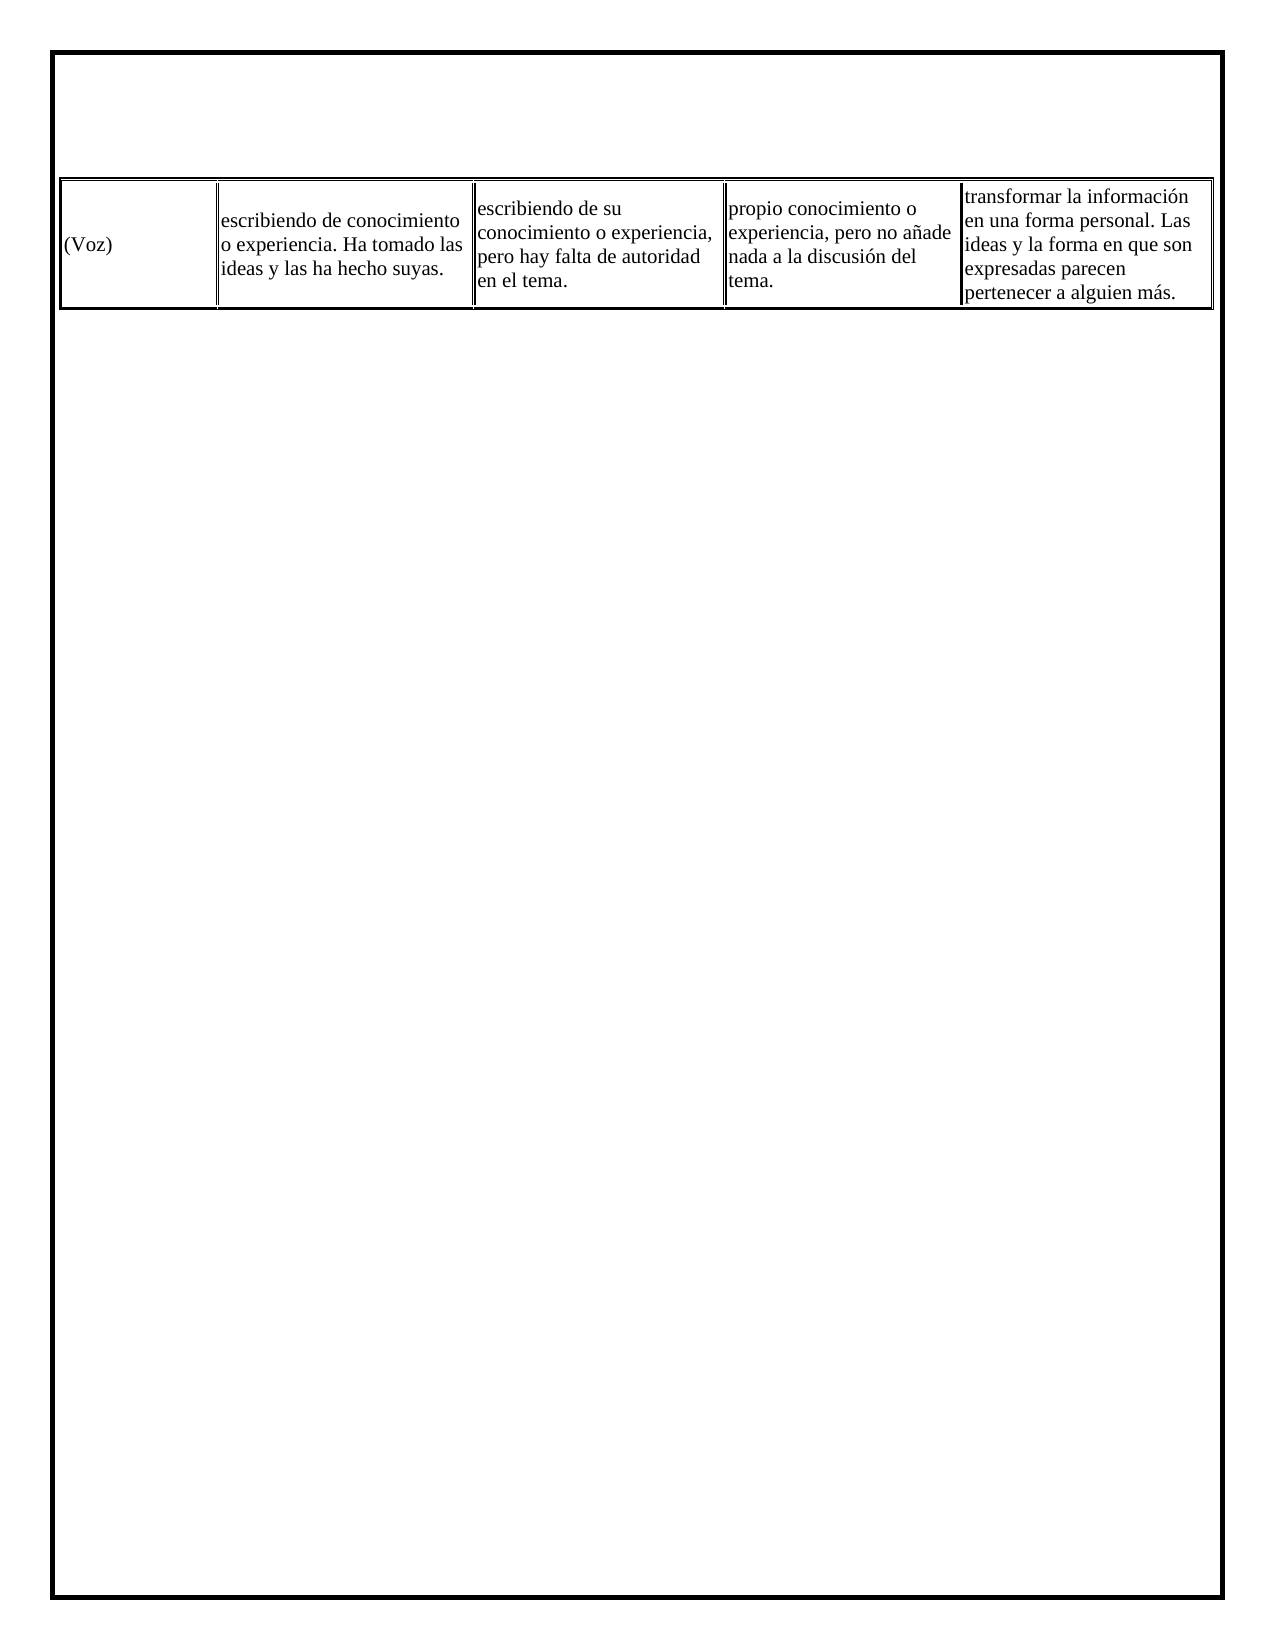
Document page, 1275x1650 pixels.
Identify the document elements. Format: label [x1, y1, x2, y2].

table_cell [961, 181, 1211, 307]
table_cell [725, 181, 961, 307]
table_cell [474, 179, 725, 307]
table_cell [62, 181, 217, 307]
table_cell [218, 179, 474, 307]
